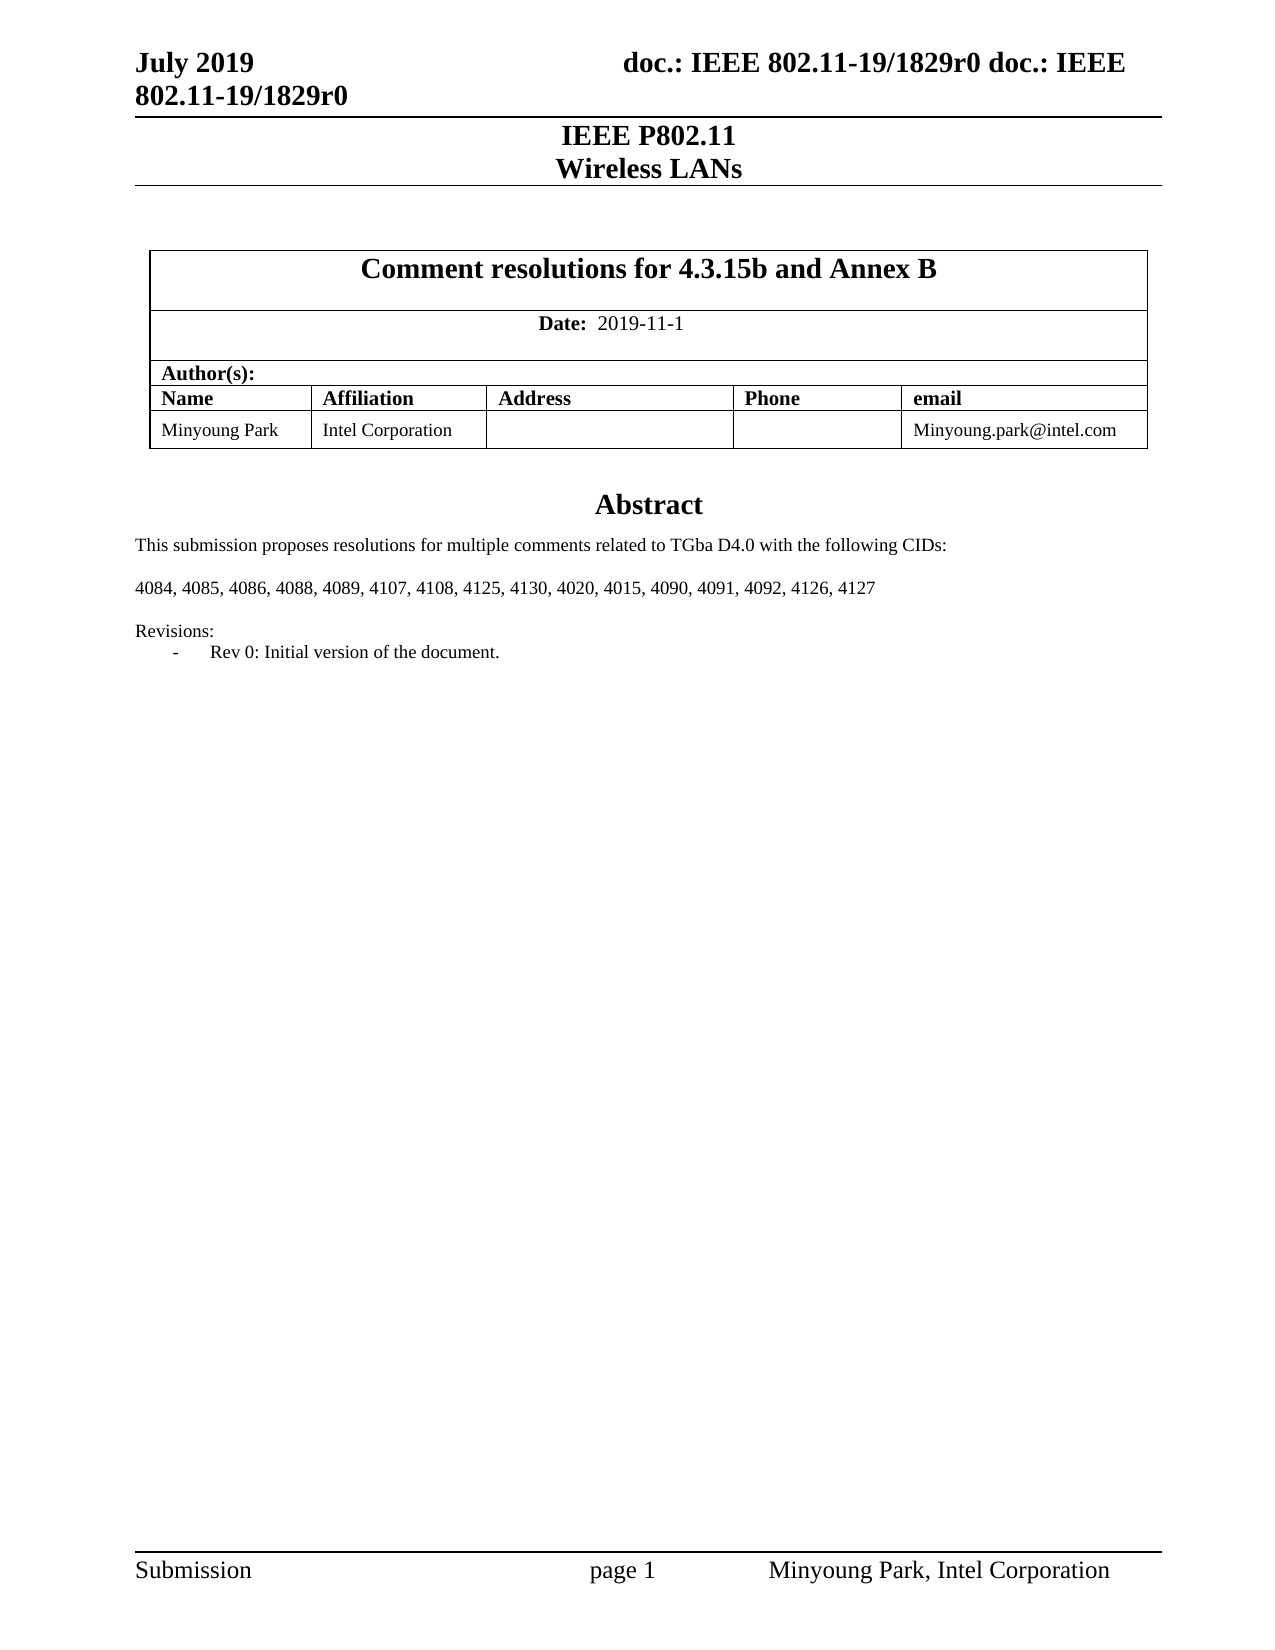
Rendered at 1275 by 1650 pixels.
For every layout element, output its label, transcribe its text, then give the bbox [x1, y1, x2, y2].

table_cell Date: 2019-11-1 [151, 311, 1147, 360]
table_cell Minyoung Park [151, 411, 311, 448]
table_cell Phone [734, 386, 901, 410]
text IEEE P802.11 Wireless LANs [135, 118, 1162, 185]
text Abstract [135, 487, 1162, 521]
table_cell email [902, 386, 1147, 410]
table_cell Minyoung.park@intel.com [902, 411, 1147, 448]
table_cell Name [151, 386, 311, 410]
text Revisions: [135, 620, 1162, 641]
text This submission proposes resolutions for multiple comments related to TGba D4.0 with the following CIDs: [135, 533, 1162, 555]
list Rev 0: Initial version of the document. [172, 641, 1162, 663]
table_cell Author(s): [151, 361, 1147, 385]
table_cell Address [487, 386, 733, 410]
table_header Comment resolutions for 4.3.15b and Annex B [151, 251, 1147, 310]
table_cell [734, 411, 901, 448]
table_cell [487, 411, 733, 448]
text 4084, 4085, 4086, 4088, 4089, 4107, 4108, 4125, 4130, 4020, 4015, 4090, 4091, 4092, 4126, 4127 [135, 577, 1162, 598]
table_cell Affiliation [312, 386, 486, 410]
table_cell Intel Corporation [312, 411, 486, 448]
